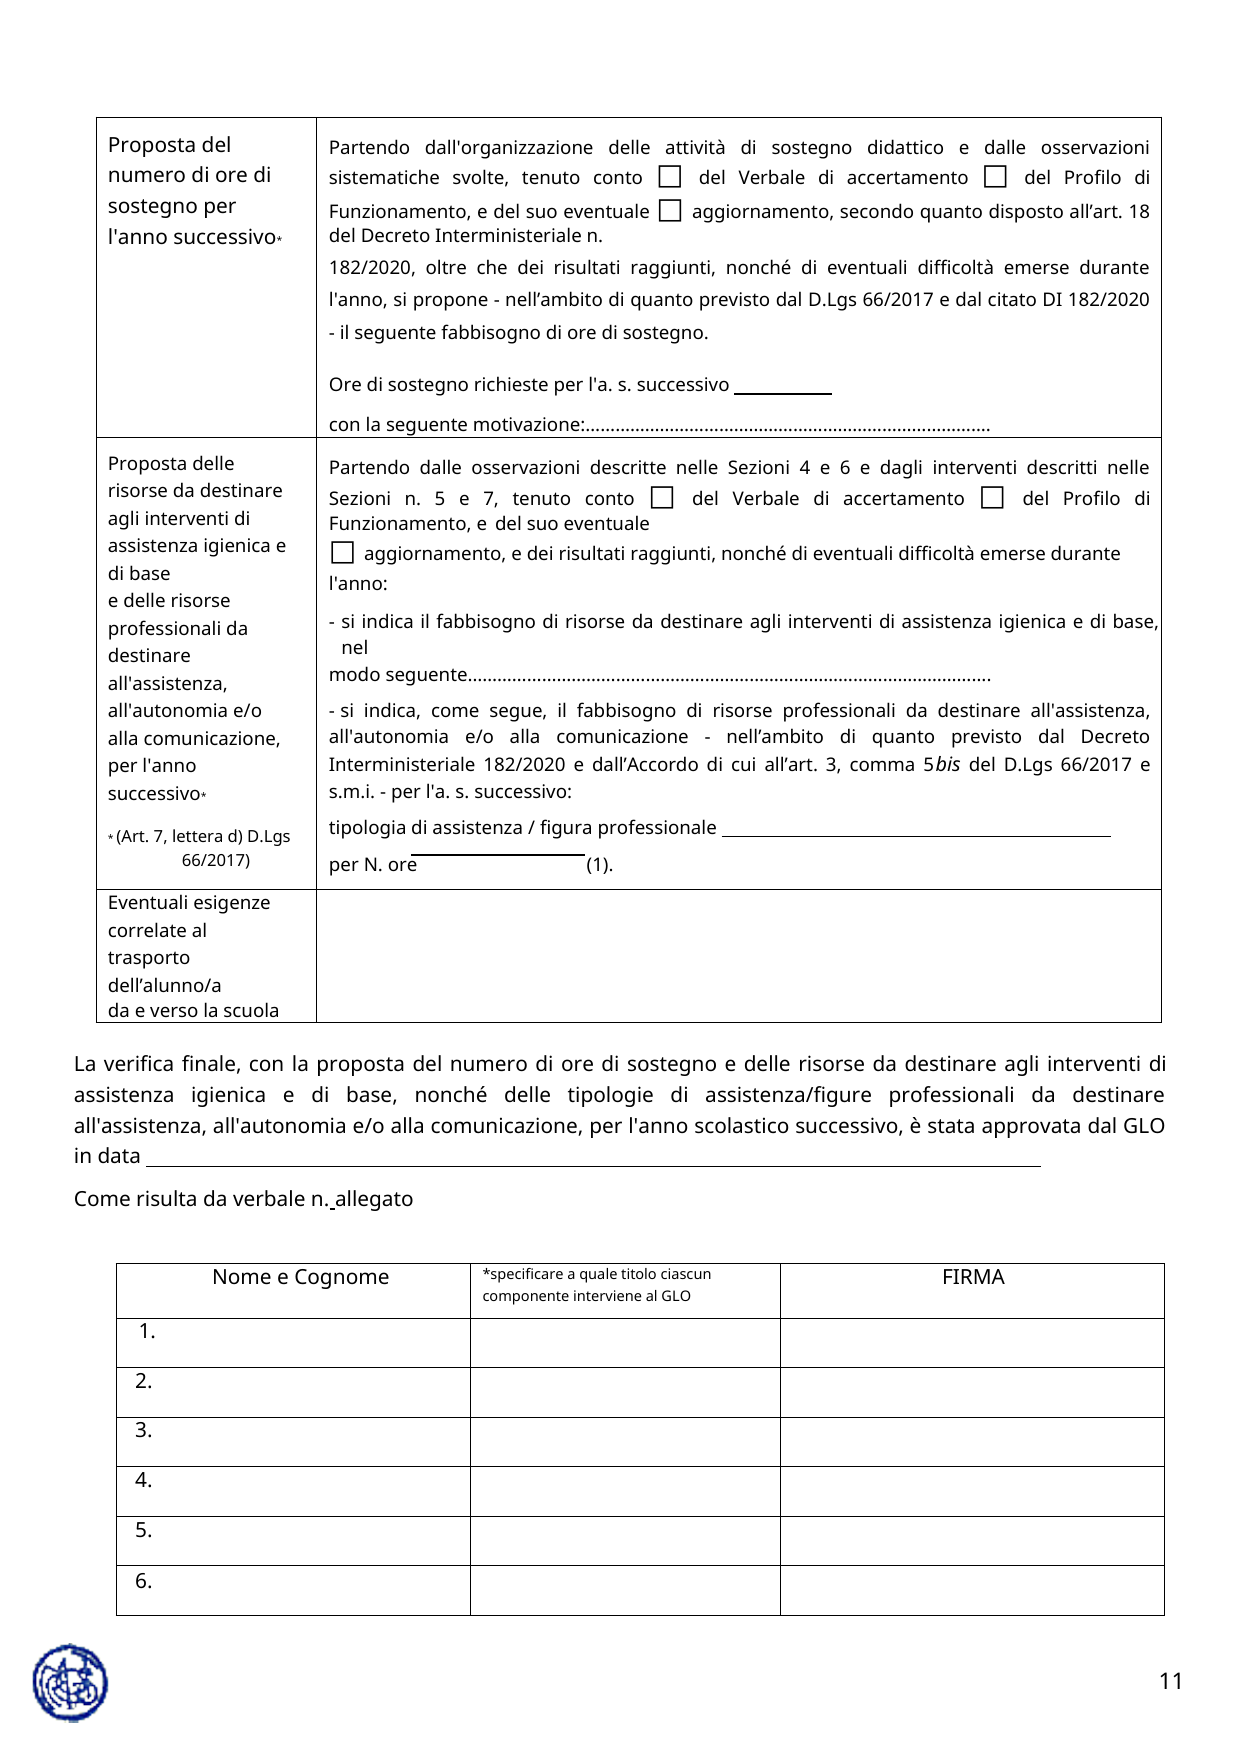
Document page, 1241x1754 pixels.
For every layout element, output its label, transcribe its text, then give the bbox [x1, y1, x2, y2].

table_cell [317, 890, 1161, 1022]
table_cell [471, 1319, 780, 1367]
table_cell Partendo dalle osservazioni descritte nelle Sezioni 4 e 6 e dagli interventi descritti nelle Sezioni n. 5 e 7, tenuto conto □ del Verbale di accertamento □ del Profilo di Funzionamento, e del suo eventuale □ aggiornamento, e dei risultati raggiunti, nonché di eventuali difficoltà emerse durante l'anno: si indica il fabbisogno di risorse da destinare agli interventi di assistenza igienica e di base, nel modo seguente……………………………………………………………………………………………. si indica, come segue, il fabbisogno di risorse professionali da destinare all'assistenza, all'autonomia e/o alla comunicazione - nell’ambito di quanto previsto dal Decreto Interministeriale 182/2020 e dall’Accordo di cui all’art. 3, comma 5bis del D.Lgs 66/2017 e s.m.i. - per l'a. s. successivo: tipologia di assistenza / figura professionale per N. ore (1). [317, 438, 1161, 888]
table_cell [471, 1418, 780, 1466]
table_cell [781, 1467, 1164, 1516]
table_header Partendo dall'organizzazione delle attività di sostegno didattico e dalle osservazioni sistematiche svolte, tenuto conto □ del Verbale di accertamento □ del Profilo di Funzionamento, e del suo eventuale □ aggiornamento, secondo quanto disposto all’art. 18 del Decreto Interministeriale n. 182/2020, oltre che dei risultati raggiunti, nonché di eventuali difficoltà emerse durante l'anno, si propone - nell’ambito di quanto previsto dal D.Lgs 66/2017 e dal citato DI 182/2020 - il seguente fabbisogno di ore di sostegno. Ore di sostegno richieste per l'a. s. successivo con la seguente motivazione:………………………………………………………………………. [317, 118, 1161, 437]
table_cell 6. [117, 1566, 470, 1615]
table_cell Proposta delle risorse da destinare agli interventi di assistenza igienica e di base e delle risorse professionali da destinare all'assistenza, all'autonomia e/o alla comunicazione, per l'anno successivo* * (Art. 7, lettera d) D.Lgs 66/2017) [97, 438, 316, 888]
table_cell [471, 1517, 780, 1565]
table_cell [781, 1368, 1164, 1417]
table_header Nome e Cognome [117, 1264, 470, 1318]
picture [31, 1643, 111, 1723]
table_cell 4. [117, 1467, 470, 1516]
table_cell [471, 1368, 780, 1417]
table_cell [781, 1418, 1164, 1466]
table_cell [781, 1517, 1164, 1565]
table_header Proposta del numero di ore di sostegno per l'anno successivo* [97, 118, 316, 437]
table_cell Eventuali esigenze correlate al trasporto dell’alunno/a da e verso la scuola [97, 890, 316, 1022]
table_cell 5. [117, 1517, 470, 1565]
table_cell [781, 1566, 1164, 1615]
text Come risulta da verbale n. allegato [74, 1184, 1205, 1213]
table_cell [471, 1467, 780, 1516]
table_cell 3. [117, 1418, 470, 1466]
table_cell [781, 1319, 1164, 1367]
text La verifica finale, con la proposta del numero di ore di sostegno e delle risorse da destinare agli interventi di assistenza igienica e di base, nonché delle tipologie di assistenza/figure professionali da destinare all'assistenza, all'autonomia e/o alla comunicazione, per l'anno scolastico successivo, è stata approvata dal GLO in data [74, 1049, 1167, 1170]
table_cell 1. [117, 1319, 470, 1367]
table_header *specificare a quale titolo ciascun componente interviene al GLO [471, 1264, 780, 1318]
table_cell 2. [117, 1368, 470, 1417]
table_cell [471, 1566, 780, 1615]
table_header FIRMA [781, 1264, 1164, 1318]
